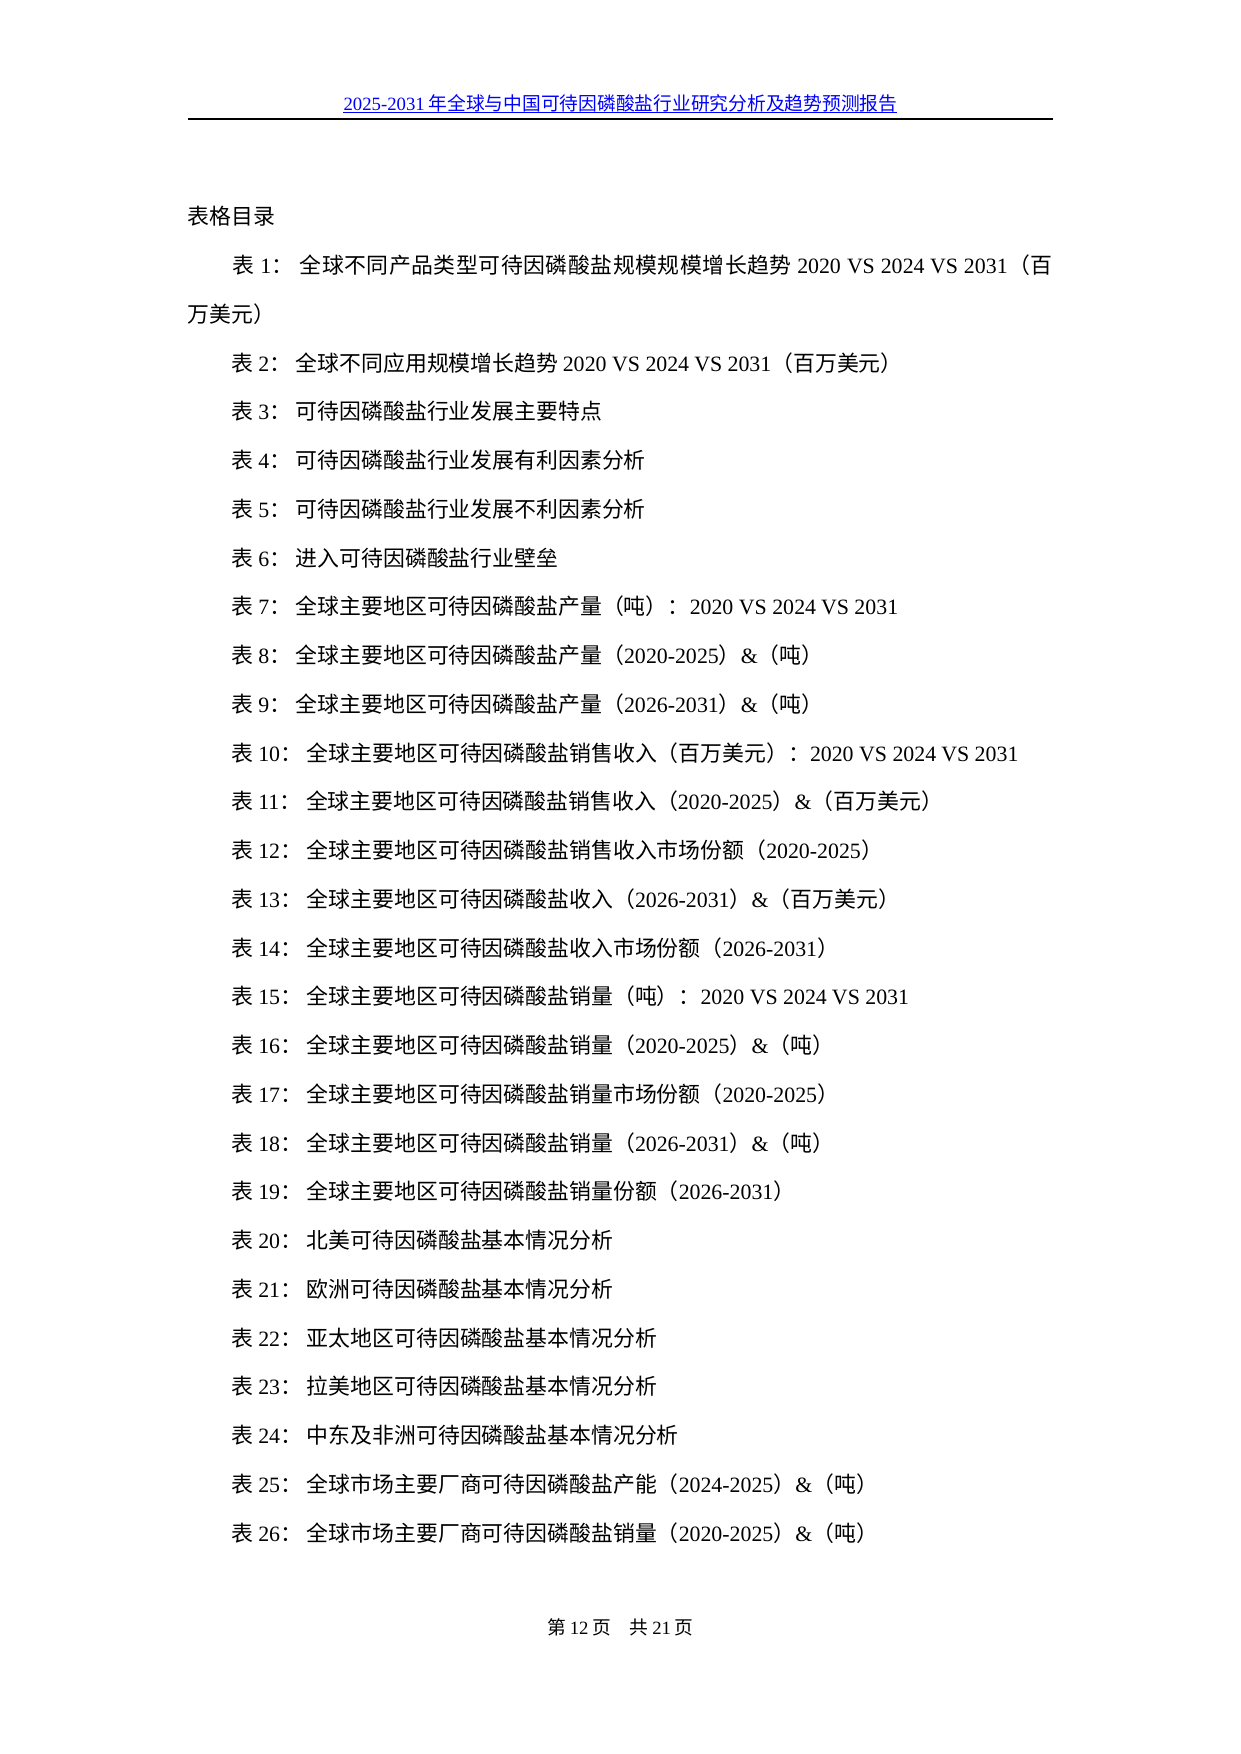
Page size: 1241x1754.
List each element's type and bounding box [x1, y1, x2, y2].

text [187, 150, 1053, 1548]
